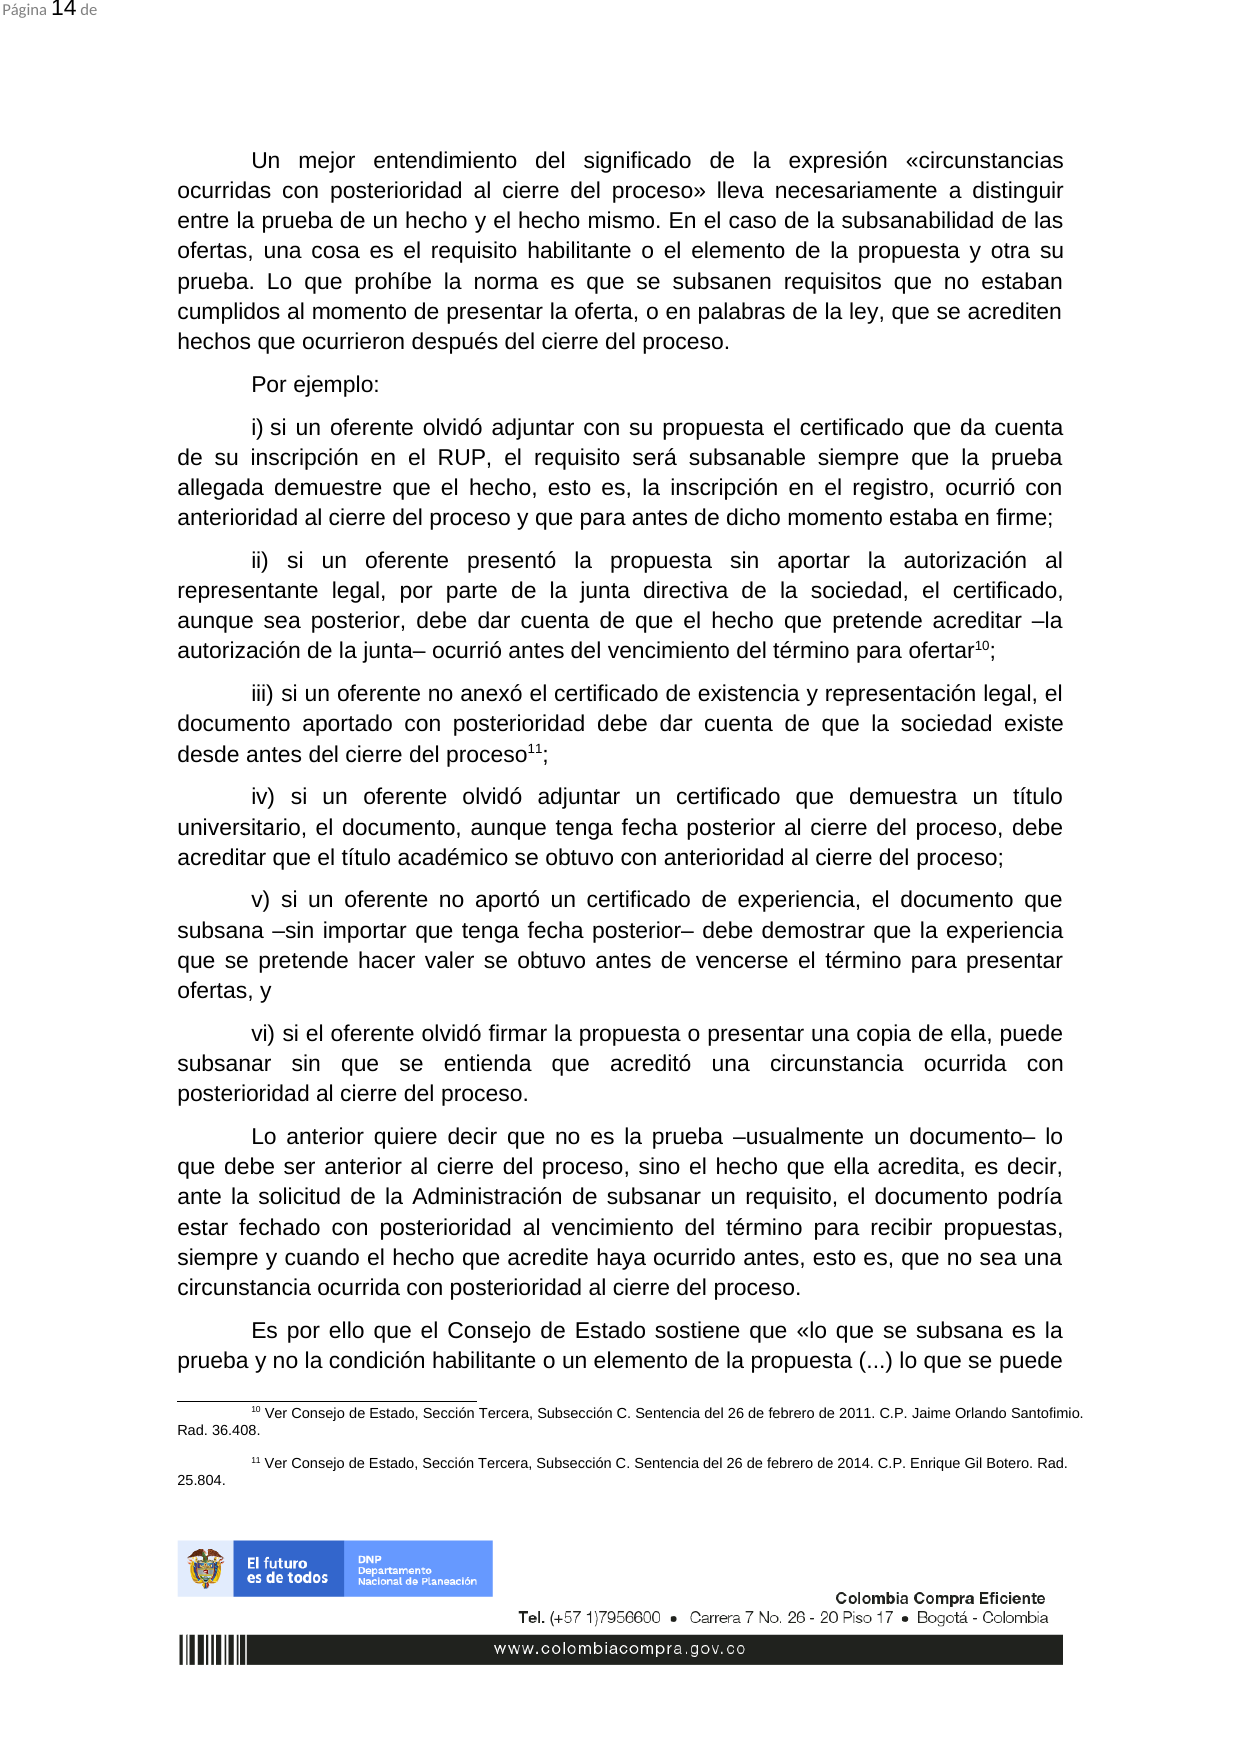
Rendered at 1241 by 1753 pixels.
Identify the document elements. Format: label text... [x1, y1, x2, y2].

text Es por ello que el Consejo de Estado sostiene que «lo que se subsana es la prueba y no la condición habilitante o un elemento de la propuesta (...) lo que se puede [177, 1317, 1064, 1373]
list si un oferente olvidó adjuntar con su propuesta el certificado que da cuenta de su inscripción en el RUP, el requisito será subsanable siempre que la prueba allegada demuestre que el hecho, esto es, la inscripción en el registro, ocurrió con anterioridad al cierre del proceso y que para antes de dicho momento estaba en firme; [177, 413, 1064, 531]
list si un oferente no anexó el certificado de existencia y representación legal, el documento aportado con posterioridad debe dar cuenta de que la sociedad existe desde antes del cierre del proceso11; [177, 680, 1064, 767]
list si el oferente olvidó firmar la propuesta o presentar una copia de ella, puede subsanar sin que se entienda que acreditó una circunstancia ocurrida con posterioridad al cierre del proceso. [177, 1020, 1064, 1107]
text Rad. 36.408. [177, 1422, 1119, 1438]
text Por ejemplo: [251, 371, 1119, 397]
text 11 Ver Consejo de Estado, Sección Tercera, Subsección C. Sentencia del 26 de febrero de 2014. C.P. Enrique Gil Botero. Rad. [251, 1455, 1119, 1472]
list si un oferente olvidó adjuntar un certificado que demuestra un título universitario, el documento, aunque tenga fecha posterior al cierre del proceso, debe acreditar que el título académico se obtuvo con anterioridad al cierre del proceso; [177, 783, 1064, 870]
text Lo anterior quiere decir que no es la prueba –usualmente un documento– lo que debe ser anterior al cierre del proceso, sino el hecho que ella acredita, es decir, ante la solicitud de la Administración de subsanar un requisito, el documento podría estar fechado con posterioridad al vencimiento del término para recibir propuestas, siempre y cuando el hecho que acredite haya ocurrido antes, esto es, que no sea una circunstancia ocurrida con posterioridad al cierre del proceso. [177, 1123, 1064, 1300]
text 25.804. [177, 1472, 1119, 1489]
list si un oferente no aportó un certificado de experiencia, el documento que subsana –sin importar que tenga fecha posterior– debe demostrar que la experiencia que se pretende hacer valer se obtuvo antes de vencerse el término para presentar ofertas, y [177, 886, 1064, 1003]
text Un mejor entendimiento del significado de la expresión «circunstancias ocurridas con posterioridad al cierre del proceso» lleva necesariamente a distinguir entre la prueba de un hecho y el hecho mismo. En el caso de la subsanabilidad de las ofertas, una cosa es el requisito habilitante o el elemento de la propuesta y otra su prueba. Lo que prohíbe la norma es que se subsanen requisitos que no estaban cumplidos al momento de presentar la oferta, o en palabras de la ley, que se acrediten hechos que ocurrieron después del cierre del proceso. [177, 147, 1064, 354]
picture [177, 1540, 1063, 1665]
list si un oferente presentó la propuesta sin aportar la autorización al representante legal, por parte de la junta directiva de la sociedad, el certificado, aunque sea posterior, debe dar cuenta de que el hecho que pretende acreditar –la autorización de la junta– ocurrió antes del vencimiento del término para ofertar10; [177, 547, 1064, 664]
text 10 Ver Consejo de Estado, Sección Tercera, Subsección C. Sentencia del 26 de febrero de 2011. C.P. Jaime Orlando Santofimio. [251, 1405, 1119, 1422]
